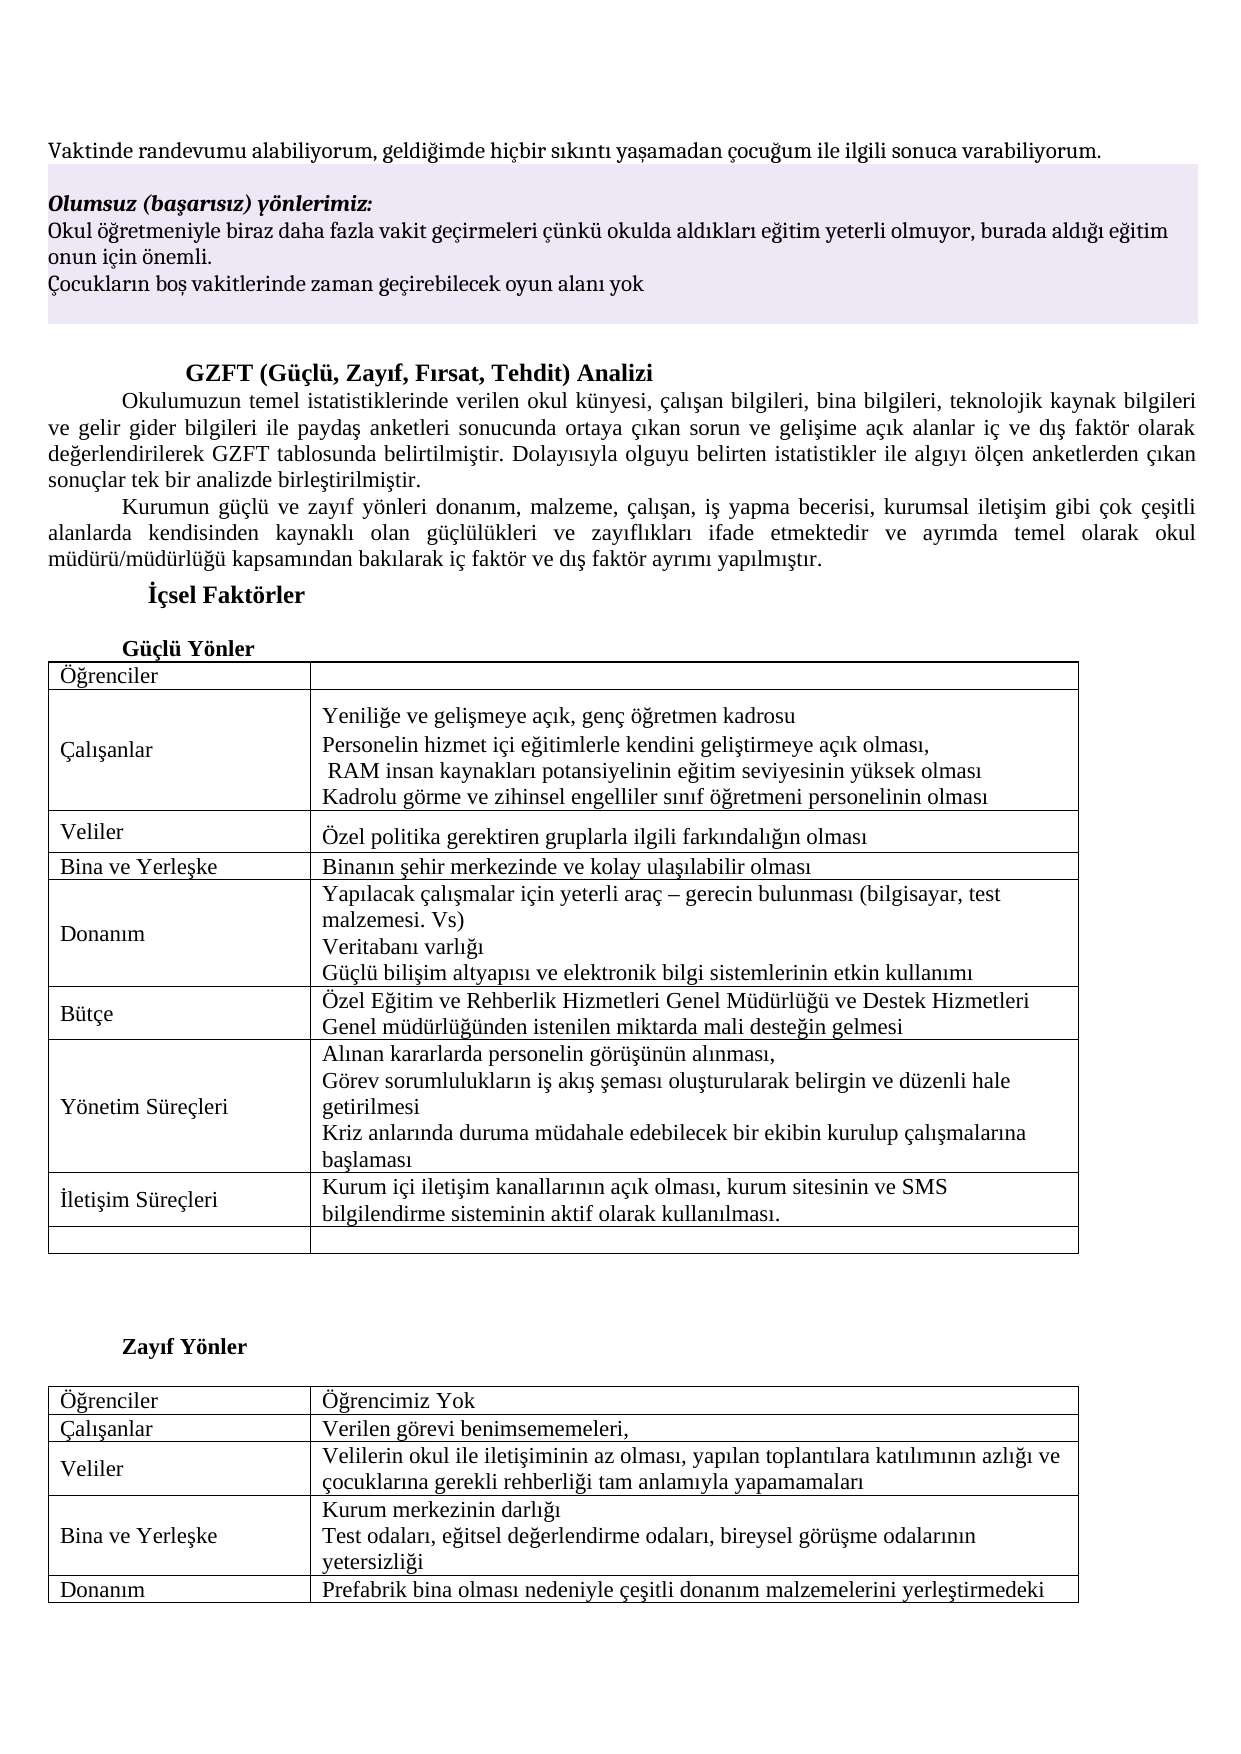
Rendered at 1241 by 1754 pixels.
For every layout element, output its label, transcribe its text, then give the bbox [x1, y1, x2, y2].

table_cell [311, 1576, 1078, 1602]
table_cell Çalışanlar [49, 1415, 310, 1441]
table_cell Bina ve Yerleşke [49, 853, 310, 879]
table_cell Bina ve Yerleşke [49, 1496, 310, 1575]
text Okul öğretmeniyle biraz daha fazla vakit geçirmeleri çünkü okulda aldıkları eğitim yeterli olmuyor, burada aldığı eğitim onun için önemli. [48, 218, 1198, 270]
table_cell Velilerin okul ile iletişiminin az olması, yapılan toplantılara katılımının azlığı ve çocuklarına gerekli rehberliği tam anlamıyla yapamamaları [311, 1442, 1078, 1495]
table_cell Donanım [49, 1576, 310, 1602]
text Güçlü Yönler [48, 635, 1198, 661]
subtitle GZFT (Güçlü, Zayıf, Fırsat, Tehdit) Analizi [185, 358, 1198, 387]
table_cell Özel Eğitim ve Rehberlik Hizmetleri Genel Müdürlüğü ve Destek Hizmetleri Genel müdürlüğünden istenilen miktarda mali desteğin gelmesi [311, 987, 1078, 1039]
text Kurumun güçlü ve zayıf yönleri donanım, malzeme, çalışan, iş yapma becerisi, kurumsal iletişim gibi çok çeşitli alanlarda kendisinden kaynaklı olan güçlülükleri ve zayıflıkları ifade etmektedir ve ayrımda temel olarak okul müdürü/müdürlüğü kapsamından bakılarak iç faktör ve dış faktör ayrımı yapılmıştır. [48, 493, 1198, 572]
text Vaktinde randevumu alabiliyorum, geldiğimde hiçbir sıkıntı yaşamadan çocuğum ile ilgili sonuca varabiliyorum. [48, 137, 1198, 164]
table_cell Verilen görevi benimsememeleri, [311, 1415, 1078, 1441]
subtitle İçsel Faktörler [148, 580, 1198, 609]
table_cell Yapılacak çalışmalar için yeterli araç – gerecin bulunması (bilgisayar, test malzemesi. Vs) Veritabanı varlığı Güçlü bilişim altyapısı ve elektronik bilgi sistemlerinin etkin kullanımı [311, 880, 1078, 986]
text Zayıf Yönler [48, 1333, 1198, 1360]
table_cell Bütçe [49, 987, 310, 1039]
table_cell Kurum içi iletişim kanallarının açık olması, kurum sitesinin ve SMS bilgilendirme sisteminin aktif olarak kullanılması. [311, 1173, 1078, 1226]
table_cell Yönetim Süreçleri [49, 1040, 310, 1172]
text Olumsuz (başarısız) yönlerimiz: [48, 191, 1198, 218]
table_cell Özel politika gerektiren gruplarla ilgili farkındalığın olması [311, 811, 1078, 852]
table_cell İletişim Süreçleri [49, 1173, 310, 1226]
table_header Öğrencimiz Yok [311, 1387, 1078, 1413]
table_cell Veliler [49, 1442, 310, 1495]
table_cell Yeniliğe ve gelişmeye açık, genç öğretmen kadrosu Personelin hizmet içi eğitimlerle kendini geliştirmeye açık olması, RAM insan kaynakları potansiyelinin eğitim seviyesinin yüksek olması Kadrolu görme ve zihinsel engelliler sınıf öğretmeni personelinin olması [311, 690, 1078, 810]
table_cell Çalışanlar [49, 690, 310, 810]
table_header [311, 663, 1078, 689]
table_cell Veliler [49, 811, 310, 852]
text Okulumuzun temel istatistiklerinde verilen okul künyesi, çalışan bilgileri, bina bilgileri, teknolojik kaynak bilgileri ve gelir gider bilgileri ile paydaş anketleri sonucunda ortaya çıkan sorun ve gelişime açık alanlar iç ve dış faktör olarak değerlendirilerek GZFT tablosunda belirtilmiştir. Dolayısıyla olguyu belirten istatistikler ile algıyı ölçen anketlerden çıkan sonuçlar tek bir analizde birleştirilmiştir. [48, 387, 1198, 493]
table_cell Binanın şehir merkezinde ve kolay ulaşılabilir olması [311, 853, 1078, 879]
table_cell Alınan kararlarda personelin görüşünün alınması, Görev sorumlulukların iş akış şeması oluşturularak belirgin ve düzenli hale getirilmesi Kriz anlarında duruma müdahale edebilecek bir ekibin kurulup çalışmalarına başlaması [311, 1040, 1078, 1172]
table_header Öğrenciler [49, 1387, 310, 1413]
text Çocukların boş vakitlerinde zaman geçirebilecek oyun alanı yok [48, 270, 1198, 297]
table_cell [49, 1227, 310, 1253]
table_cell Kurum merkezinin darlığı Test odaları, eğitsel değerlendirme odaları, bireysel görüşme odalarının yetersizliği [311, 1496, 1078, 1575]
table_header Öğrenciler [49, 663, 310, 689]
table_cell [311, 1227, 1078, 1253]
table_cell Donanım [49, 880, 310, 986]
